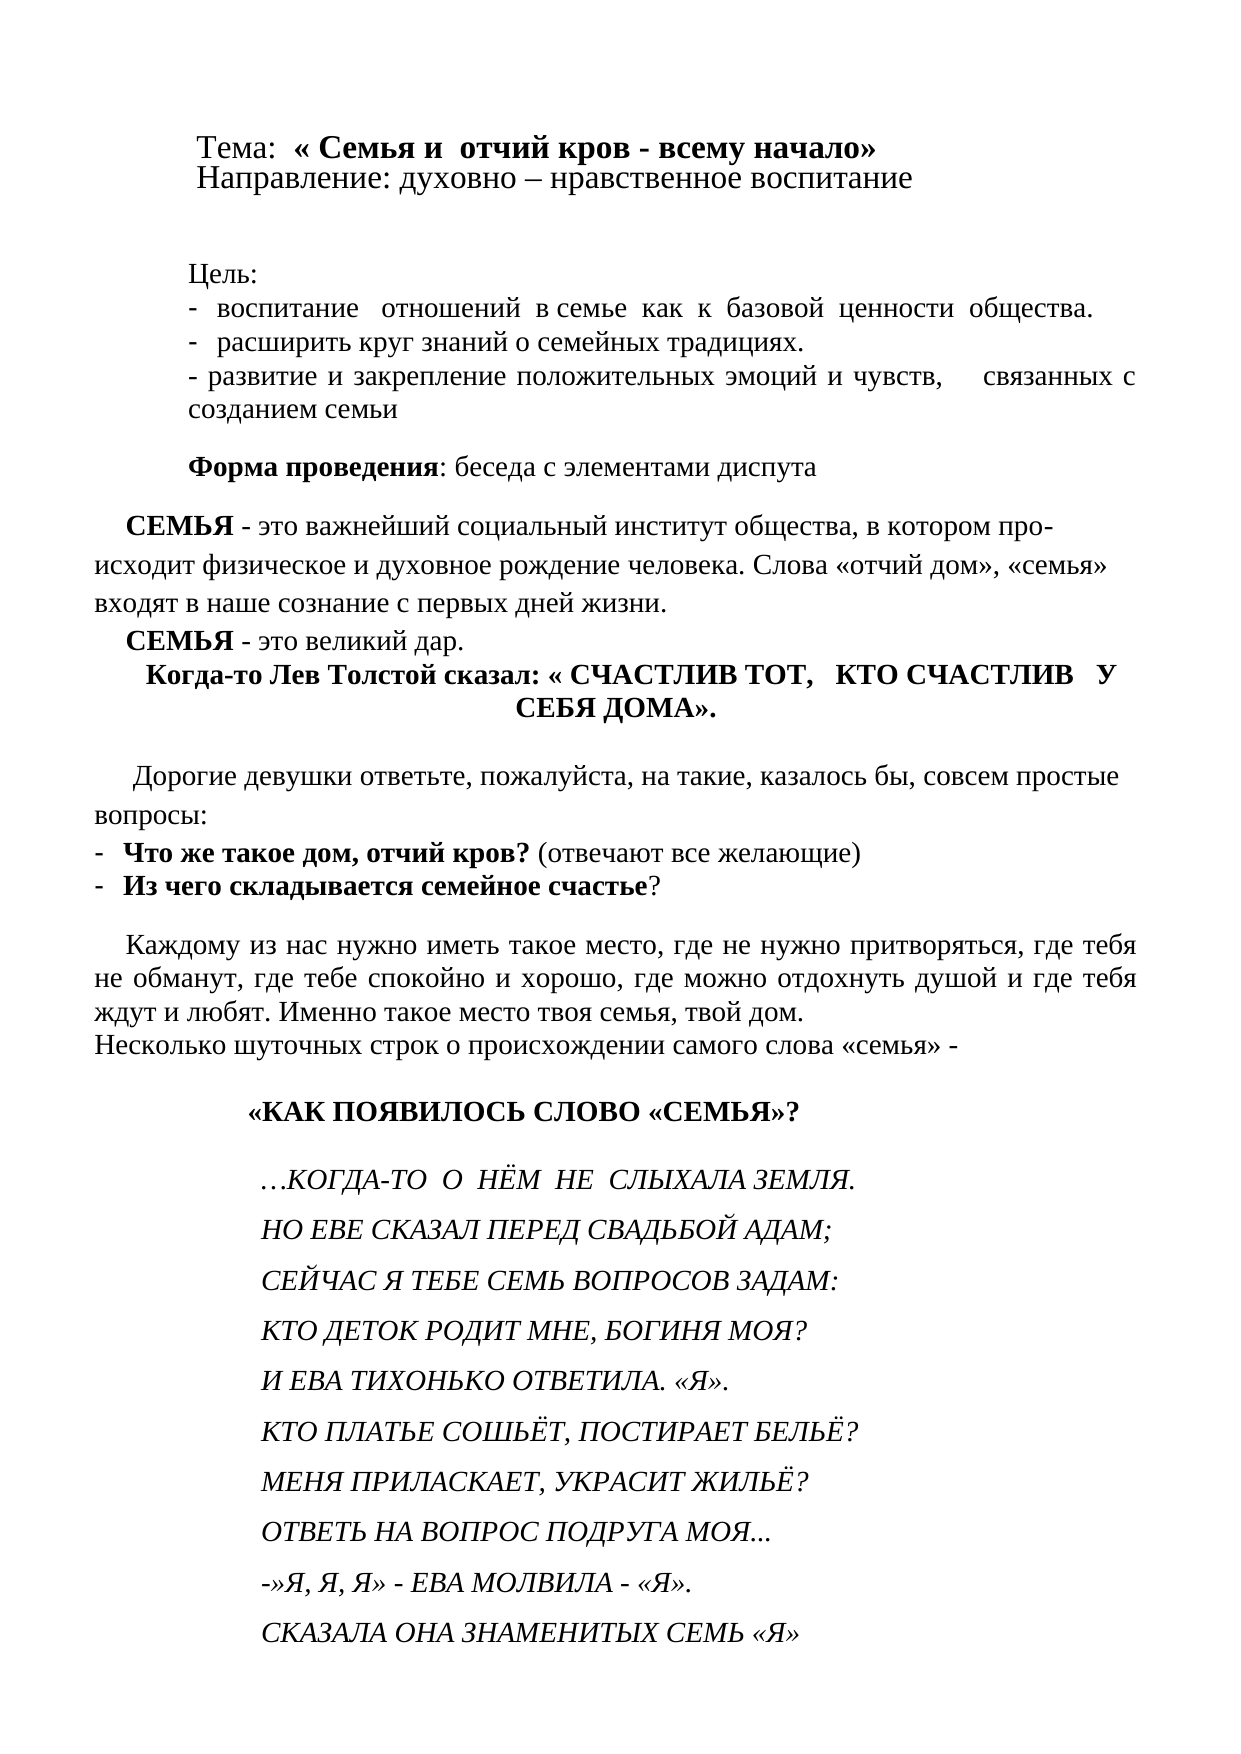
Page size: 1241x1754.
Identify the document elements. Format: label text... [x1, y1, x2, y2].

text СЕЙЧАС Я ТЕБЕ СЕМЬ ВОПРОСОВ ЗАДАМ: [261, 1263, 1138, 1296]
text ОТВЕТЬ НА ВОПРОС ПОДРУГА МОЯ... [261, 1514, 1138, 1548]
text «КАК ПОЯВИЛОСЬ СЛОВО «СЕМЬЯ»? [94, 1095, 1038, 1129]
text - развитие и закрепление положительных эмоций и чувств, связанных с созданием семьи [188, 358, 1138, 425]
list Что же такое дом, отчий кров? (отвечают все желающие) [94, 835, 1138, 869]
list воспитание отношений в семье как к базовой ценности общества. [188, 290, 1138, 324]
text И ЕВА ТИХОНЬКО ОТВЕТИЛА. «Я». [261, 1363, 1138, 1397]
text НО ЕВЕ СКАЗАЛ ПЕРЕД СВАДЬБОЙ АДАМ; [261, 1212, 1138, 1246]
text Дорогие девушки ответьте, пожалуйста, на такие, казалось бы, совсем простые вопросы: [94, 758, 1138, 830]
text Каждому из нас нужно иметь такое место, где не нужно притворяться, где тебя не обманут, где тебе спокойно и хорошо, где можно отдохнуть душой и где тебя ждут и любят. Именно такое место твоя семья, твой дом. [94, 927, 1138, 1028]
text Цель: [188, 257, 1138, 290]
text Тема: « Семья и отчий кров - всему начало» [94, 127, 1138, 165]
text СЕМЬЯ - это важнейший социальный институт общества, в котором происходит физическое и духовное рождение человека. Слова «отчий дом», «семья» входят в наше сознание с первых дней жизни. [94, 508, 1138, 619]
text -»Я, Я, Я» - ЕВА МОЛВИЛА - «Я». [261, 1565, 1138, 1598]
text Когда-то Лев Толстой сказал: « СЧАСТЛИВ ТОТ, КТО СЧАСТЛИВ У СЕБЯ ДОМА». [94, 658, 1138, 725]
list Из чего складывается семейное счастье? [94, 869, 1138, 902]
text Направление: духовно – нравственное воспитание [188, 165, 1138, 194]
text Несколько шуточных строк о происхождении самого слова «семья» - [94, 1028, 1038, 1062]
list расширить круг знаний о семейных традициях. [188, 324, 1138, 358]
text СЕМЬЯ - это великий дар. [94, 624, 1138, 658]
text КТО ДЕТОК РОДИТ МНЕ, БОГИНЯ МОЯ? [261, 1313, 1138, 1347]
text СКАЗАЛА ОНА ЗНАМЕНИТЫХ СЕМЬ «Я» [261, 1615, 1138, 1648]
text КТО ПЛАТЬЕ СОШЬЁТ, ПОСТИРАЕТ БЕЛЬЁ? [261, 1414, 1138, 1447]
text МЕНЯ ПРИЛАСКАЕТ, УКРАСИТ ЖИЛЬЁ? [261, 1464, 1138, 1498]
text Форма проведения: беседа с элементами диспута [188, 453, 1138, 482]
text …КОГДА-ТО О НЁМ НЕ СЛЫХАЛА ЗЕМЛЯ. [261, 1162, 1138, 1196]
